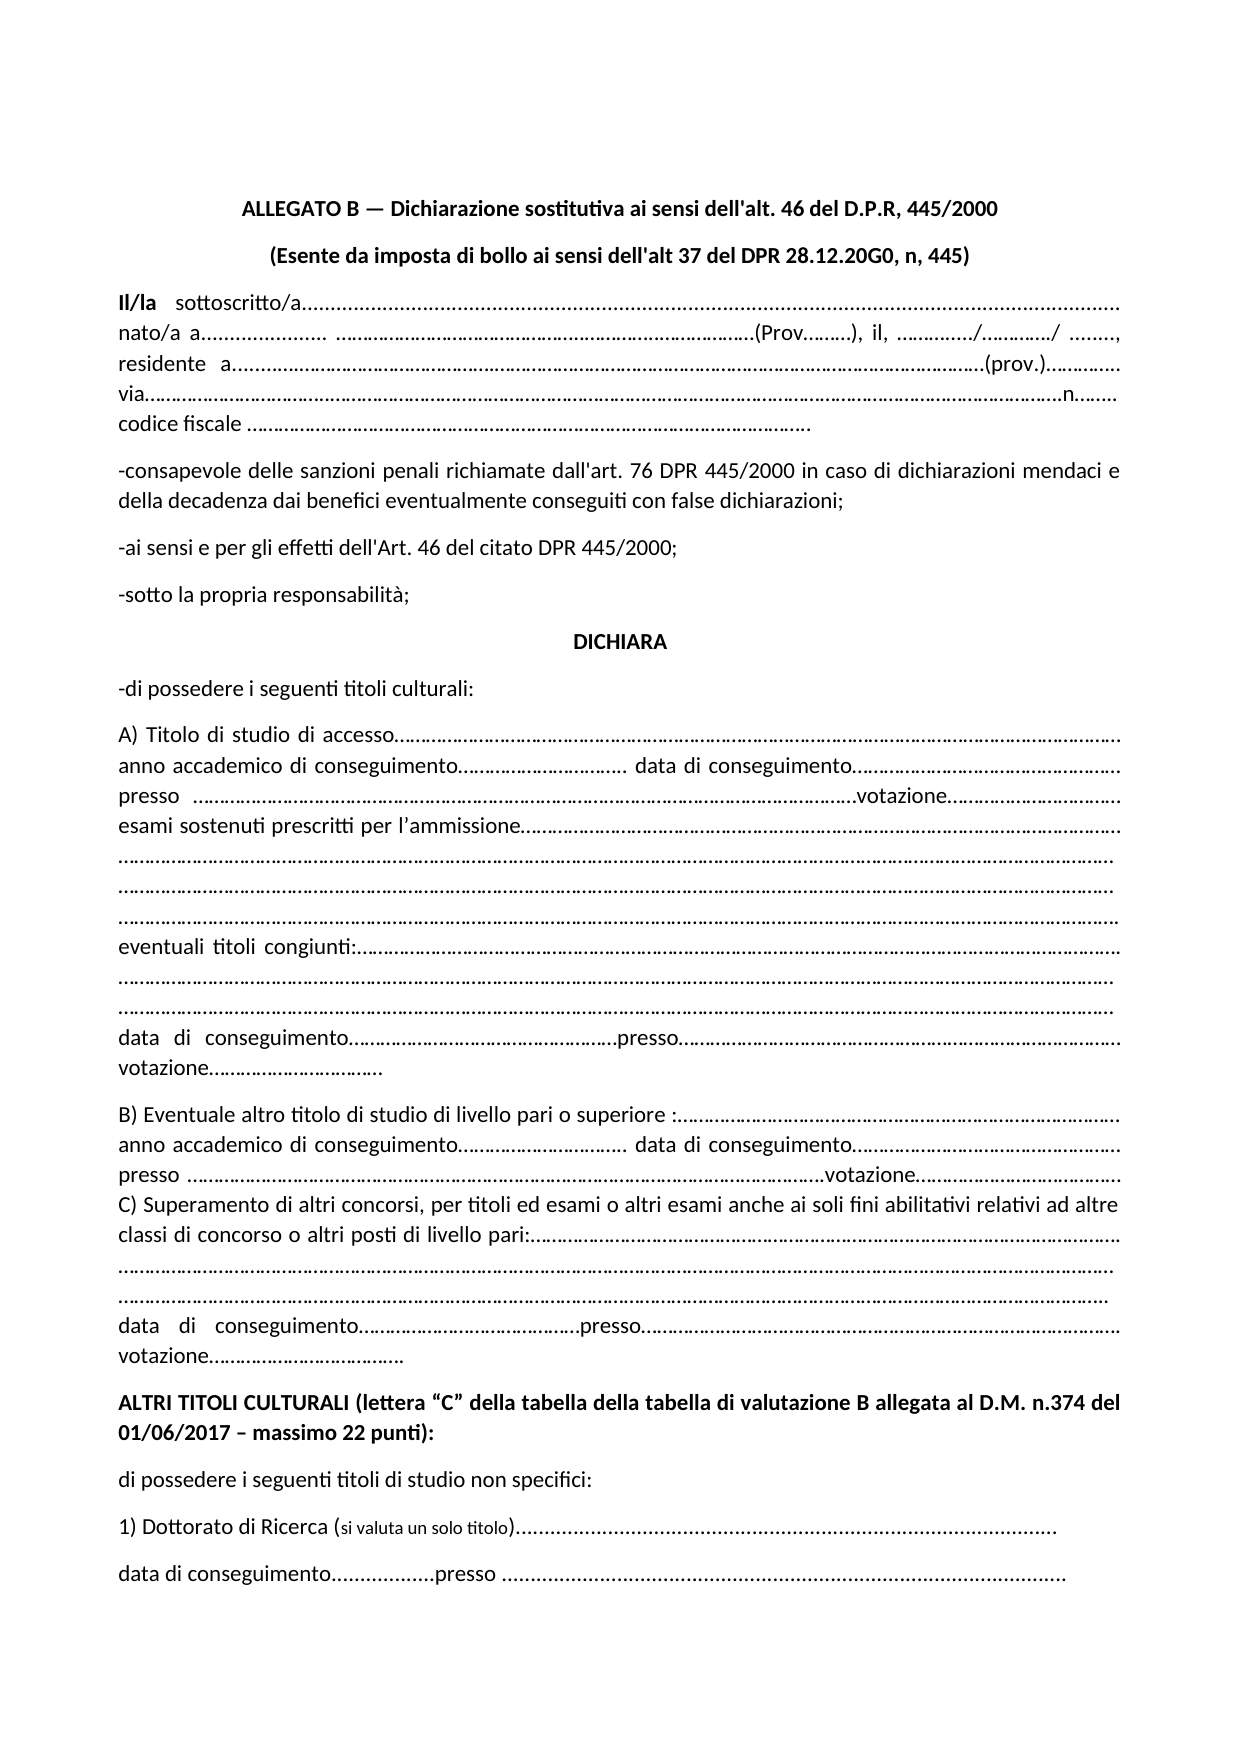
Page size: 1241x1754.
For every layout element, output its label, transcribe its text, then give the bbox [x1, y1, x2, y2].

text -sotto la propria responsabilità; [118, 580, 1122, 608]
text -di possedere i seguenti titoli culturali: [118, 674, 1122, 702]
text -consapevole delle sanzioni penali richiamate dall'art. 76 DPR 445/2000 in caso di dichiarazioni mendaci e della decadenza dai benefici eventualmente conseguiti con false dichiarazioni; [118, 456, 1122, 514]
text ALTRI TITOLI CULTURALI (lettera “C” della tabella della tabella di valutazione B allegata al D.M. n.374 del 01/06/2017 – massimo 22 punti): [118, 1388, 1122, 1446]
text B) Eventuale altro titolo di studio di livello pari o superiore :………………………………………………………………………… anno accademico di conseguimento………………………….. data di conseguimento…………………………………………… presso ………………………………………………………………………………………………………….votazione………………………………… C) Superamento di altri concorsi, per titoli ed esami o altri esami anche ai soli fini abilitativi relativi ad altre classi di concorso o altri posti di livello pari:…………………………………………………………………………………………………. ……………………………………………………………………………………………………………………………………………………………………… …………………………………………………………………………………………………………………………………………………………………….. data di conseguimento……………………………………presso………………………………………………………………………………. votazione………………………………. [118, 1100, 1122, 1369]
text ALLEGATO B — Dichiarazione sostitutiva ai sensi dell'alt. 46 del D.P.R, 445/2000 [118, 194, 1122, 222]
text data di conseguimento..................presso .................................................................................................. [118, 1559, 1122, 1587]
text (Esente da imposta di bollo ai sensi dell'alt 37 del DPR 28.12.20G0, n, 445) [118, 241, 1122, 269]
text di possedere i seguenti titoli di studio non specifici: [118, 1465, 1122, 1493]
text -ai sensi e per gli effetti dell'Art. 46 del citato DPR 445/2000; [118, 533, 1122, 561]
text Il/la sottoscritto/a.............................................................................................................................................. nato/a a...................... ………………………………………..…………..………………(Prov………), il, ………...../…………./ ........, residente a........….……………………………….…………………………………………………………………………………(prov.)………….. via……………………………..………………………………………………………………………………………………………………………….n…….. codice fiscale …………………………………………………………………………………………….. [118, 288, 1122, 437]
text A) Titolo di studio di accesso………………………………………………………………………………………………………………………… anno accademico di conseguimento………………………….. data di conseguimento…………………………………………… presso ………………………………………………………………………………………………………………votazione…………………………… esami sostenuti prescritti per l’ammissione…………………………………………………………………………………………………… ……………………………………………………………………………………………………………………………………………………………………… ……………………………………………………………………………………………………………………………………………………………………… ………………………………………………………………………………………………………………………………………………………………………. eventuali titoli congiunti:………………………………………………………………………………………………………………………………. ……………………………………………………………………………………………………………………………………………………………………… ……………………………………………………………………………………………………………………………………………………………………… data di conseguimento……………………………………………presso………………………………………………………………………… votazione…………………………… [118, 721, 1122, 1081]
text 1) Dottorato di Ricerca (si valuta un solo titolo).............................................................................................. [118, 1512, 1122, 1540]
text DICHIARA [118, 627, 1122, 655]
